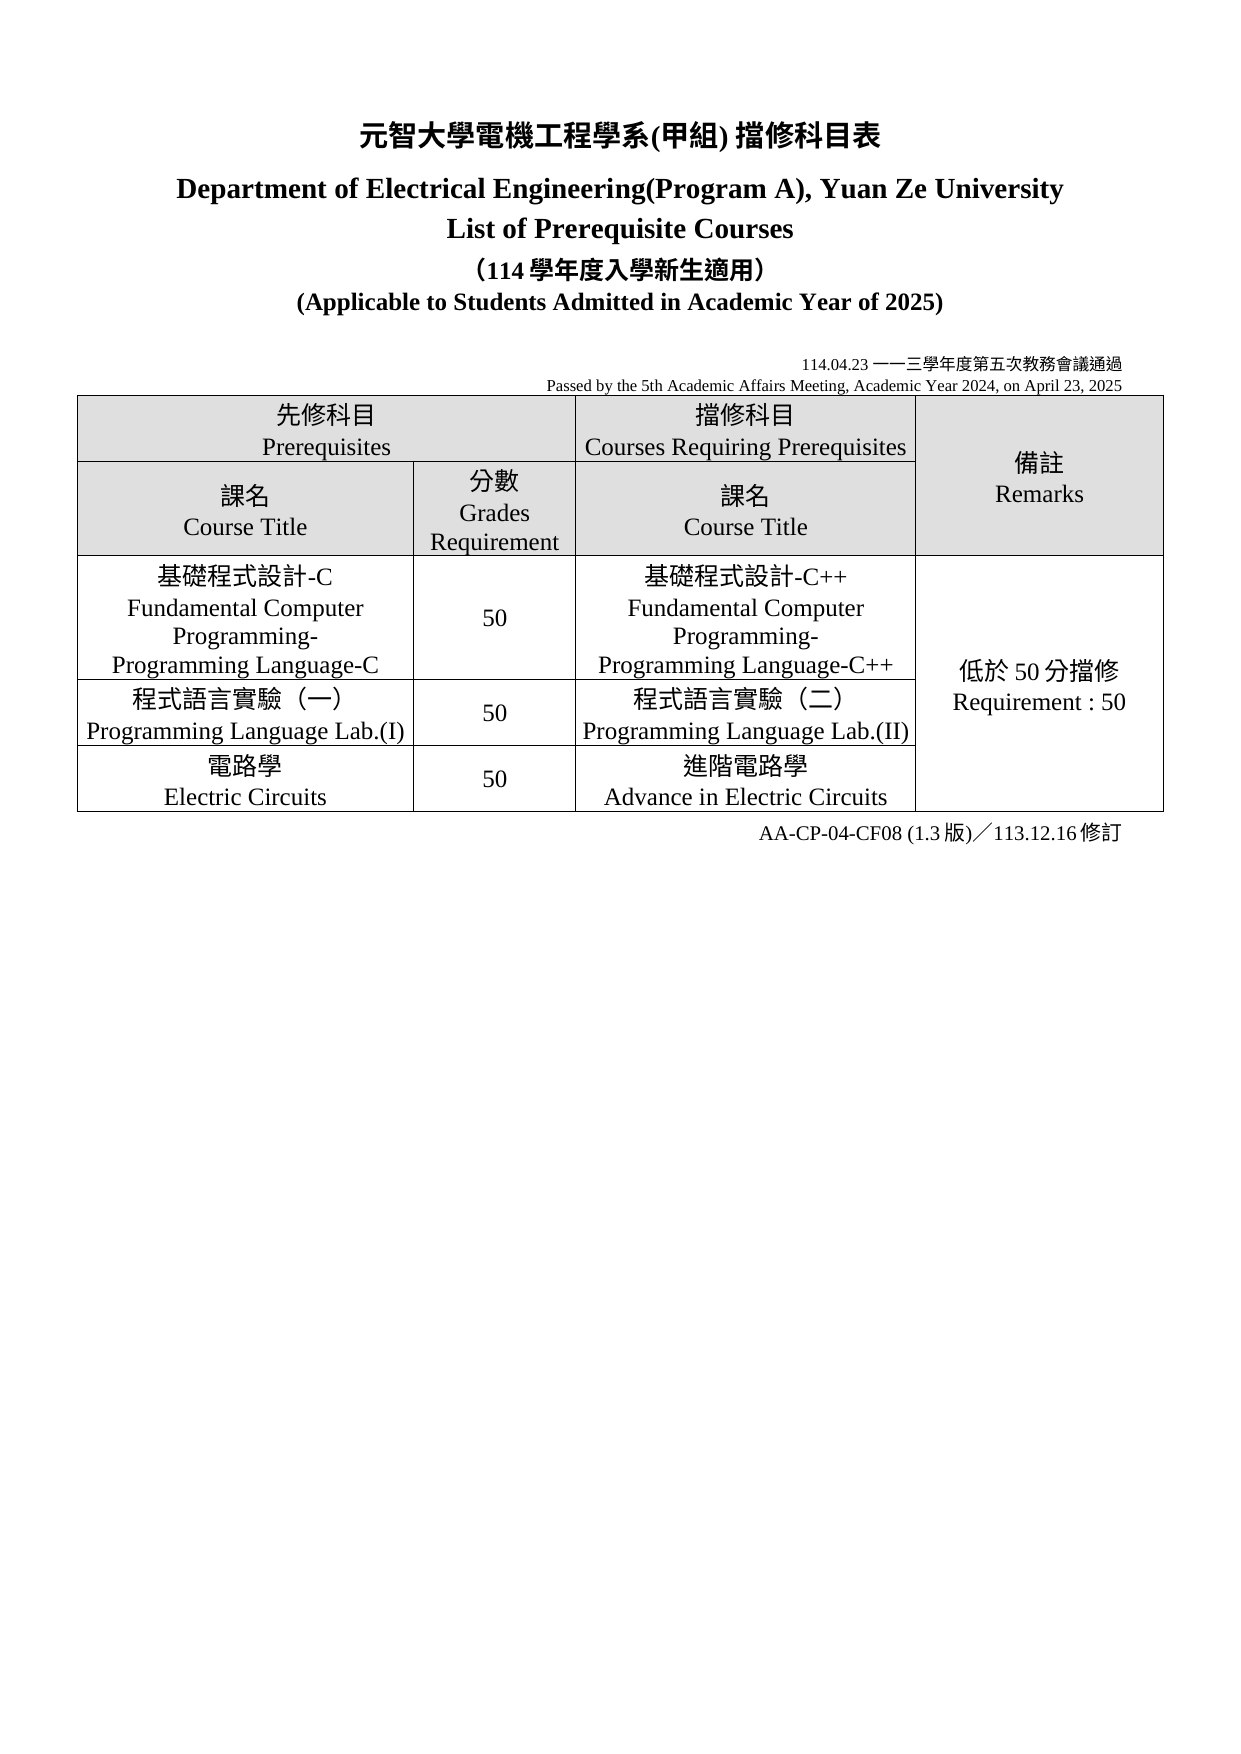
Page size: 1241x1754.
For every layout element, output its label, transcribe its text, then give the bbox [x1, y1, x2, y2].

table_cell 進階電路學 Advance in Electric Circuits [576, 746, 915, 811]
table_cell 電路學 Electric Circuits [78, 746, 413, 811]
table_cell 50 [414, 746, 575, 811]
text Department of Electrical Engineering(Program A), Yuan Ze University [118, 171, 1122, 205]
text 114.04.23 一一三學年度第五次教務會議通過 [168, 351, 1122, 375]
table_cell 50 [414, 680, 575, 745]
text 元智大學電機工程學系(甲組) 擋修科目表 [118, 96, 1122, 171]
text AA-CP-04-CF08 (1.3版)／113.12.16修訂 [118, 812, 1122, 849]
table_cell 課名 Course Title [78, 462, 413, 555]
table_header 擋修科目 Courses Requiring Prerequisites [576, 396, 915, 461]
table_cell 基礎程式設計-C++ Fundamental Computer Programming- Programming Language-C++ [576, 556, 915, 679]
table_cell 基礎程式設計-C Fundamental Computer Programming- Programming Language-C [78, 556, 413, 679]
text （114學年度入學新生適用） [118, 251, 1122, 287]
table_cell 程式語言實驗（二） Programming Language Lab.(II) [576, 680, 915, 745]
table_header 備註 Remarks [916, 396, 1163, 555]
table_header 先修科目 Prerequisites [78, 396, 575, 461]
table_cell 分數 Grades Requirement [414, 462, 575, 555]
text List of Prerequisite Courses [118, 211, 1122, 244]
table_cell 程式語言實驗（一） Programming Language Lab.(I) [78, 680, 413, 745]
table_cell 課名 Course Title [576, 462, 915, 555]
table_cell 低於50分擋修 Requirement : 50 [916, 556, 1163, 811]
table_cell 50 [414, 556, 575, 679]
text (Applicable to Students Admitted in Academic Year of 2025) [118, 287, 1122, 316]
text Passed by the 5th Academic Affairs Meeting, Academic Year 2024, on April 23, 2025 [168, 375, 1122, 394]
